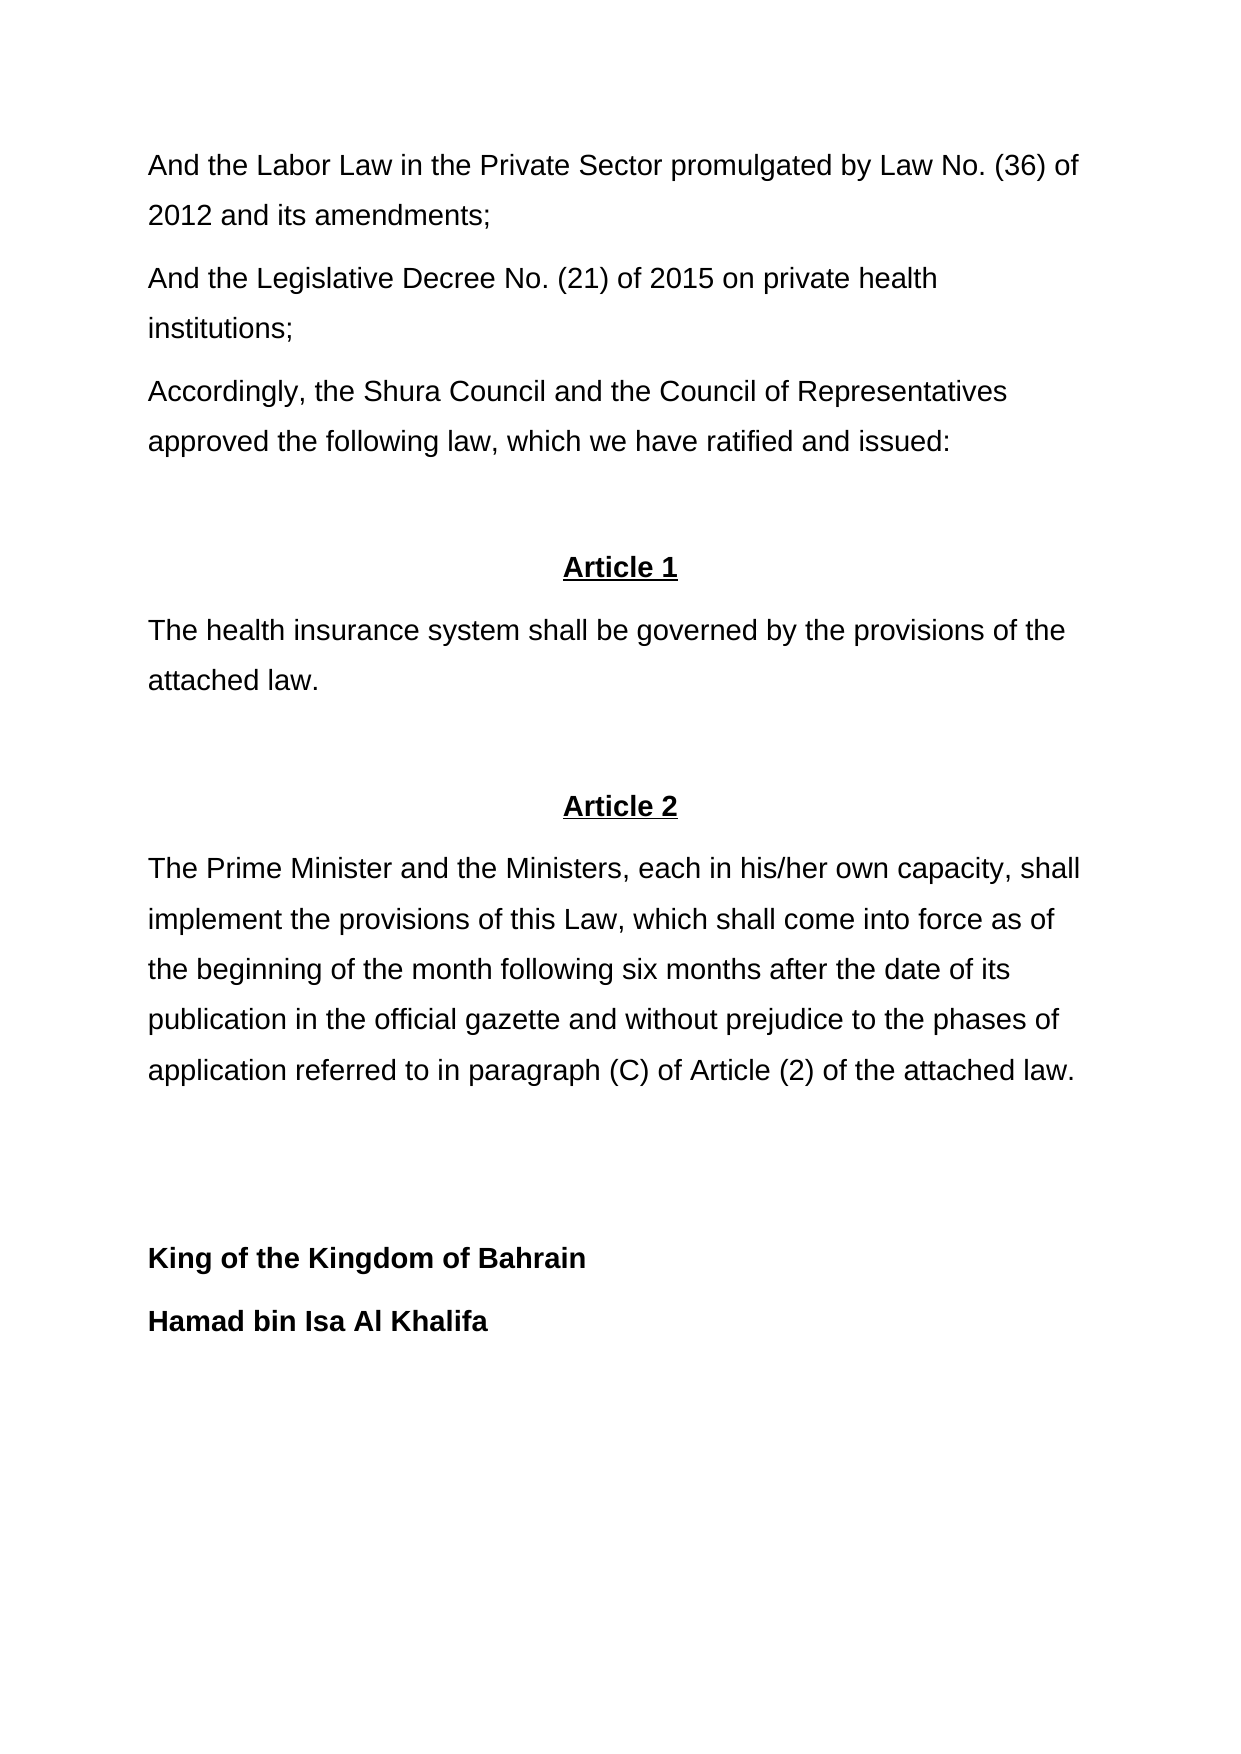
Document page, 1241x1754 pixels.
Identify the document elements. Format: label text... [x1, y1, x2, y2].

text And the Legislative Decree No. (21) of 2015 on private health institutions; [148, 261, 1093, 344]
text The Prime Minister and the Ministers, each in his/her own capacity, shall implement the provisions of this Law, which shall come into force as of the beginning of the month following six months after the date of its publication in the official gazette and without prejudice to the phases of application referred to in paragraph (C) of Article (2) of the attached law. [148, 851, 1093, 1086]
text King of the Kingdom of Bahrain [148, 1241, 1093, 1274]
text And the Labor Law in the Private Sector promulgated by Law No. (36) of 2012 and its amendments; [148, 148, 1093, 231]
text Article 1 [148, 550, 1093, 583]
text Hamad bin Isa Al Khalifa [148, 1304, 1093, 1337]
text Article 2 [148, 788, 1093, 822]
text Accordingly, the Shura Council and the Council of Representatives approved the following law, which we have ratified and issued: [148, 374, 1093, 458]
text The health insurance system shall be governed by the provisions of the attached law. [148, 613, 1093, 696]
